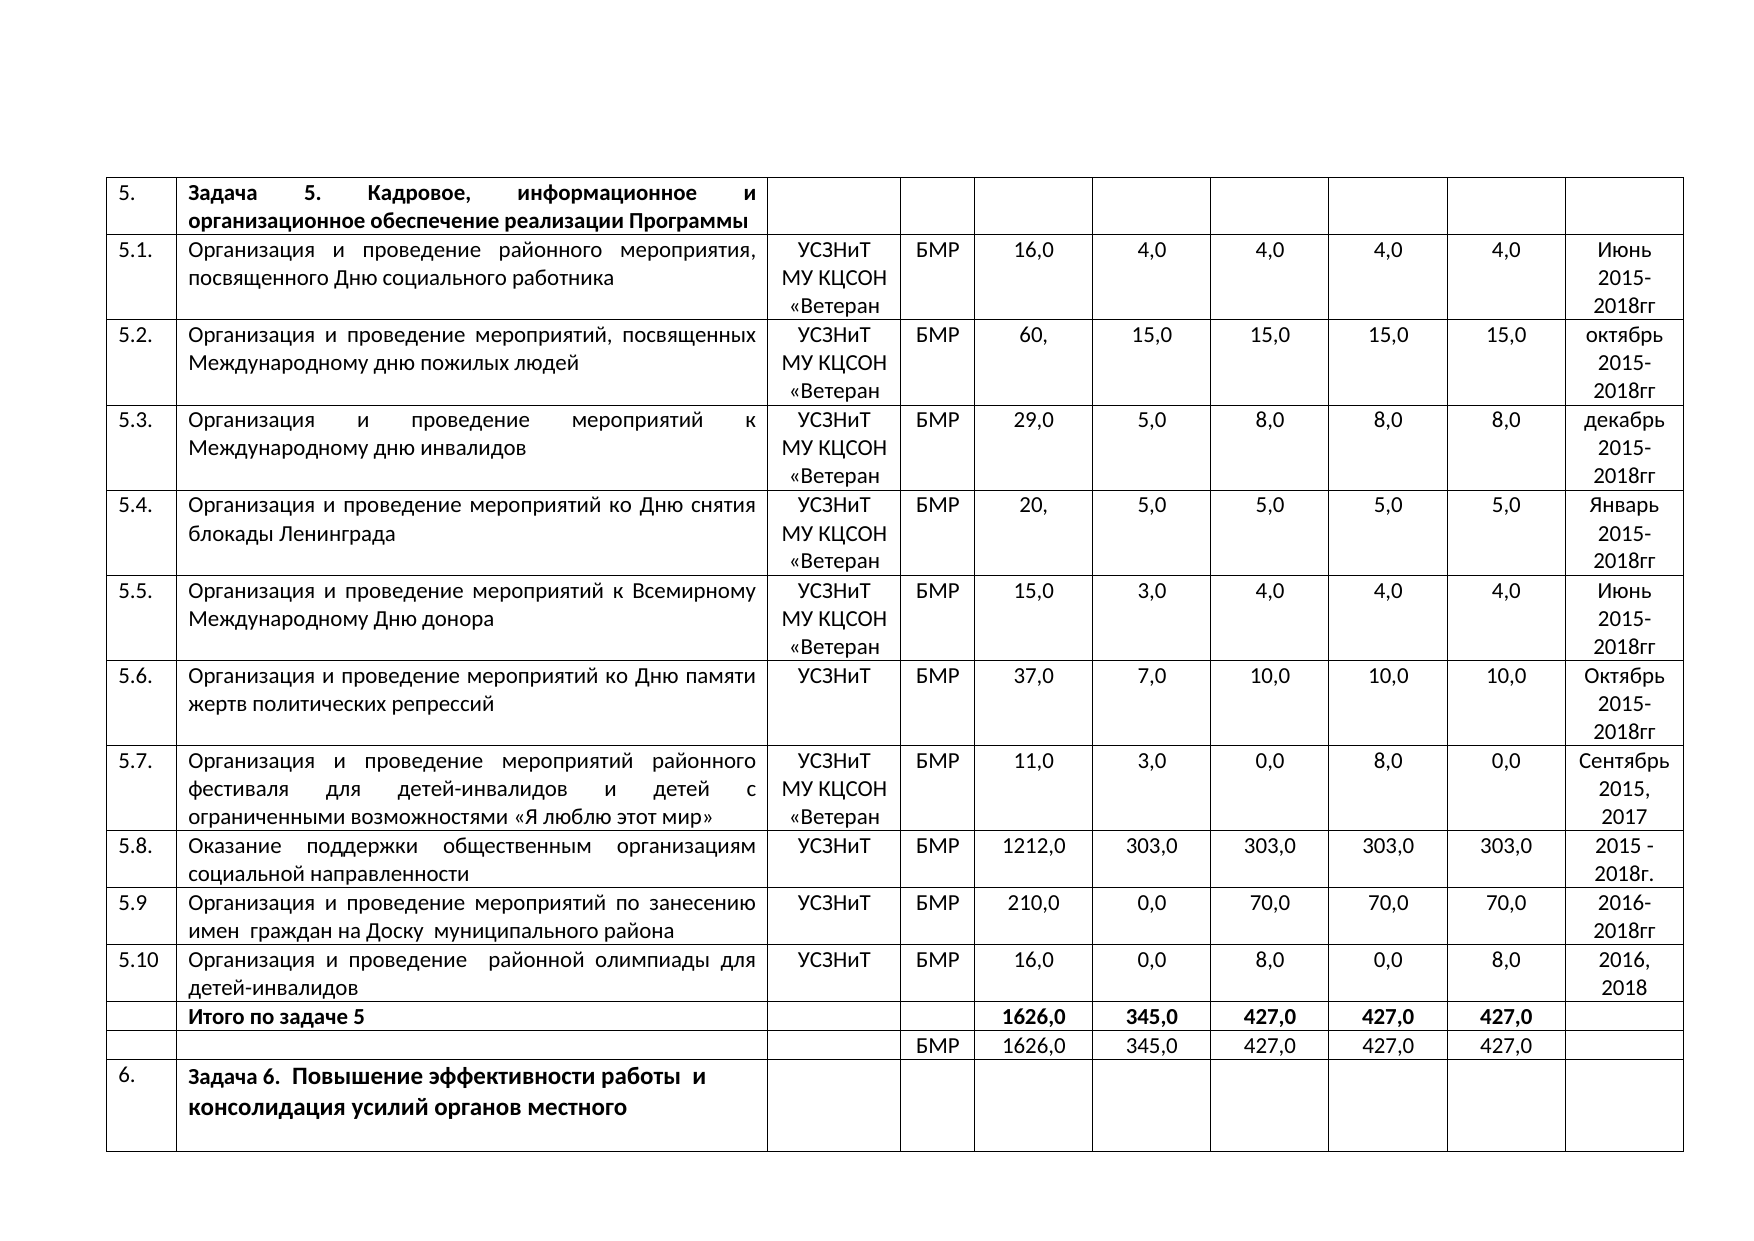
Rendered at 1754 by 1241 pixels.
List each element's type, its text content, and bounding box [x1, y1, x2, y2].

table_cell Организация и проведение районной олимпиады для детей-инвалидов [177, 945, 767, 1001]
table_cell [975, 1060, 1092, 1151]
table_cell 70,0 [1329, 888, 1447, 944]
table_cell 303,0 [1093, 831, 1210, 887]
table_cell 427,0 [1211, 1031, 1328, 1059]
table_cell Оказание поддержки общественным организациям социальной направленности [177, 831, 767, 887]
table_cell 1212,0 [975, 831, 1092, 887]
table_cell Организация и проведение мероприятий ко Дню памяти жертв политических репрессий [177, 661, 767, 745]
table_cell 11,0 [975, 746, 1092, 830]
table_cell УСЗНиТ МУ КЦСОН «Ветеран [768, 576, 900, 660]
table_cell [1329, 178, 1447, 234]
table_cell [1329, 1060, 1447, 1151]
table_cell 2016, 2018 [1566, 945, 1683, 1001]
table_cell 5,0 [1093, 491, 1210, 575]
table_cell Организация и проведение мероприятий к Международному дню инвалидов [177, 406, 767, 489]
table_cell 303,0 [1448, 831, 1565, 887]
table_cell БМР [901, 1031, 974, 1059]
table_cell [107, 1031, 176, 1059]
table_cell 0,0 [1329, 945, 1447, 1001]
table_cell [768, 1002, 900, 1030]
table_cell 10,0 [1329, 661, 1447, 745]
table_cell [1566, 1060, 1683, 1151]
table_cell 3,0 [1093, 576, 1210, 660]
table_cell [1448, 178, 1565, 234]
table_cell 15,0 [1211, 320, 1328, 404]
table_cell 0,0 [1211, 746, 1328, 830]
table_cell 5.1. [107, 235, 176, 319]
table_cell БМР [901, 491, 974, 575]
table_cell 4,0 [1211, 235, 1328, 319]
table_cell 427,0 [1448, 1002, 1565, 1030]
table_cell 15,0 [975, 576, 1092, 660]
table_cell УСЗНиТ МУ КЦСОН «Ветеран [768, 320, 900, 404]
table_cell 345,0 [1093, 1031, 1210, 1059]
table_cell [107, 1002, 176, 1030]
table_cell 16,0 [975, 945, 1092, 1001]
table_cell УСЗНиТ МУ КЦСОН «Ветеран [768, 491, 900, 575]
table_cell УСЗНиТ МУ КЦСОН «Ветеран [768, 406, 900, 489]
table_cell Октябрь 2015-2018гг [1566, 661, 1683, 745]
table_cell Задача 5. Кадровое, информационное и организационное обеспечение реализации Программы [177, 178, 767, 234]
table_cell Организация и проведение мероприятий ко Дню снятия блокады Ленинграда [177, 491, 767, 575]
table_cell 15,0 [1329, 320, 1447, 404]
table_cell 16,0 [975, 235, 1092, 319]
table_cell [1093, 178, 1210, 234]
table_cell октябрь 2015-2018гг [1566, 320, 1683, 404]
table_cell 303,0 [1329, 831, 1447, 887]
table_cell УСЗНиТ [768, 661, 900, 745]
table_cell Организация и проведение районного мероприятия, посвященного Дню социального работника [177, 235, 767, 319]
table_cell 427,0 [1329, 1031, 1447, 1059]
table_cell 5.10 [107, 945, 176, 1001]
table_cell 4,0 [1329, 576, 1447, 660]
table_cell [1448, 1060, 1565, 1151]
table_cell 20, [975, 491, 1092, 575]
table_cell 6. [107, 1060, 176, 1151]
table_cell БМР [901, 831, 974, 887]
table_cell 10,0 [1448, 661, 1565, 745]
table_cell 210,0 [975, 888, 1092, 944]
table_cell 5. [107, 178, 176, 234]
table_cell Организация и проведение мероприятий, посвященных Международному дню пожилых людей [177, 320, 767, 404]
table_cell Итого по задаче 5 [177, 1002, 767, 1030]
table_cell 1626,0 [975, 1031, 1092, 1059]
table_cell 5.5. [107, 576, 176, 660]
table_cell 5.3. [107, 406, 176, 489]
table_cell 0,0 [1093, 888, 1210, 944]
table_cell Июнь 2015-2018гг [1566, 576, 1683, 660]
table_cell 8,0 [1211, 945, 1328, 1001]
table_cell [1566, 1002, 1683, 1030]
table_cell 60, [975, 320, 1092, 404]
table_cell 8,0 [1329, 746, 1447, 830]
table_cell [177, 1031, 767, 1059]
table_cell БМР [901, 746, 974, 830]
table_cell 5.9 [107, 888, 176, 944]
table_cell 303,0 [1211, 831, 1328, 887]
table_cell [901, 1060, 974, 1151]
table_cell 70,0 [1448, 888, 1565, 944]
table_cell 2015 -2018г. [1566, 831, 1683, 887]
table_cell 4,0 [1093, 235, 1210, 319]
table_cell БМР [901, 320, 974, 404]
table_cell 4,0 [1448, 235, 1565, 319]
table_cell 8,0 [1329, 406, 1447, 489]
table_cell [768, 1031, 900, 1059]
table_cell 1626,0 [975, 1002, 1092, 1030]
table_cell БМР [901, 661, 974, 745]
table_cell 7,0 [1093, 661, 1210, 745]
table_cell Сентябрь 2015, 2017 [1566, 746, 1683, 830]
table_cell 5.6. [107, 661, 176, 745]
table_cell БМР [901, 945, 974, 1001]
table_cell 427,0 [1329, 1002, 1447, 1030]
table_cell 70,0 [1211, 888, 1328, 944]
table_cell Июнь 2015-2018гг [1566, 235, 1683, 319]
table_cell 5.2. [107, 320, 176, 404]
table_cell [1093, 1060, 1210, 1151]
table_cell 3,0 [1093, 746, 1210, 830]
table_cell декабрь 2015-2018гг [1566, 406, 1683, 489]
table_cell 15,0 [1448, 320, 1565, 404]
table_cell 5.7. [107, 746, 176, 830]
table_cell 8,0 [1211, 406, 1328, 489]
table_cell 345,0 [1093, 1002, 1210, 1030]
table_cell 5,0 [1448, 491, 1565, 575]
table_cell 5.8. [107, 831, 176, 887]
table_cell 4,0 [1448, 576, 1565, 660]
table_cell 0,0 [1448, 746, 1565, 830]
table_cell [177, 1060, 767, 1151]
table_cell [1566, 1031, 1683, 1059]
table_cell УСЗНиТ МУ КЦСОН «Ветеран [768, 746, 900, 830]
table_cell УСЗНиТ [768, 945, 900, 1001]
table_cell УСЗНиТ МУ КЦСОН «Ветеран [768, 235, 900, 319]
table_cell 0,0 [1093, 945, 1210, 1001]
table_cell 427,0 [1448, 1031, 1565, 1059]
table_cell 15,0 [1093, 320, 1210, 404]
table_cell 427,0 [1211, 1002, 1328, 1030]
table_cell [768, 178, 900, 234]
table_cell [768, 1060, 900, 1151]
table_cell 5,0 [1211, 491, 1328, 575]
table_cell Организация и проведение мероприятий к Всемирному Международному Дню донора [177, 576, 767, 660]
table_cell УСЗНиТ [768, 831, 900, 887]
table_cell 37,0 [975, 661, 1092, 745]
table_cell 2016-2018гг [1566, 888, 1683, 944]
table_cell [1566, 178, 1683, 234]
table_cell 29,0 [975, 406, 1092, 489]
table_cell [901, 178, 974, 234]
table_cell БМР [901, 888, 974, 944]
table_cell 4,0 [1211, 576, 1328, 660]
table_cell [1211, 1060, 1328, 1151]
table_cell 10,0 [1211, 661, 1328, 745]
table_cell 8,0 [1448, 406, 1565, 489]
table_cell Организация и проведение мероприятий по занесению имен граждан на Доску муниципального района [177, 888, 767, 944]
table_cell БМР [901, 576, 974, 660]
table_cell Организация и проведение мероприятий районного фестиваля для детей-инвалидов и детей с ограниченными возможностями «Я люблю этот мир» [177, 746, 767, 830]
table_cell 5,0 [1093, 406, 1210, 489]
table_cell [975, 178, 1092, 234]
table_cell УСЗНиТ [768, 888, 900, 944]
table_cell 5.4. [107, 491, 176, 575]
table_cell Январь 2015-2018гг [1566, 491, 1683, 575]
table_cell [901, 1002, 974, 1030]
table_cell [1211, 178, 1328, 234]
table_cell 8,0 [1448, 945, 1565, 1001]
table_cell БМР [901, 406, 974, 489]
table_cell 4,0 [1329, 235, 1447, 319]
table_cell БМР [901, 235, 974, 319]
table_cell 5,0 [1329, 491, 1447, 575]
